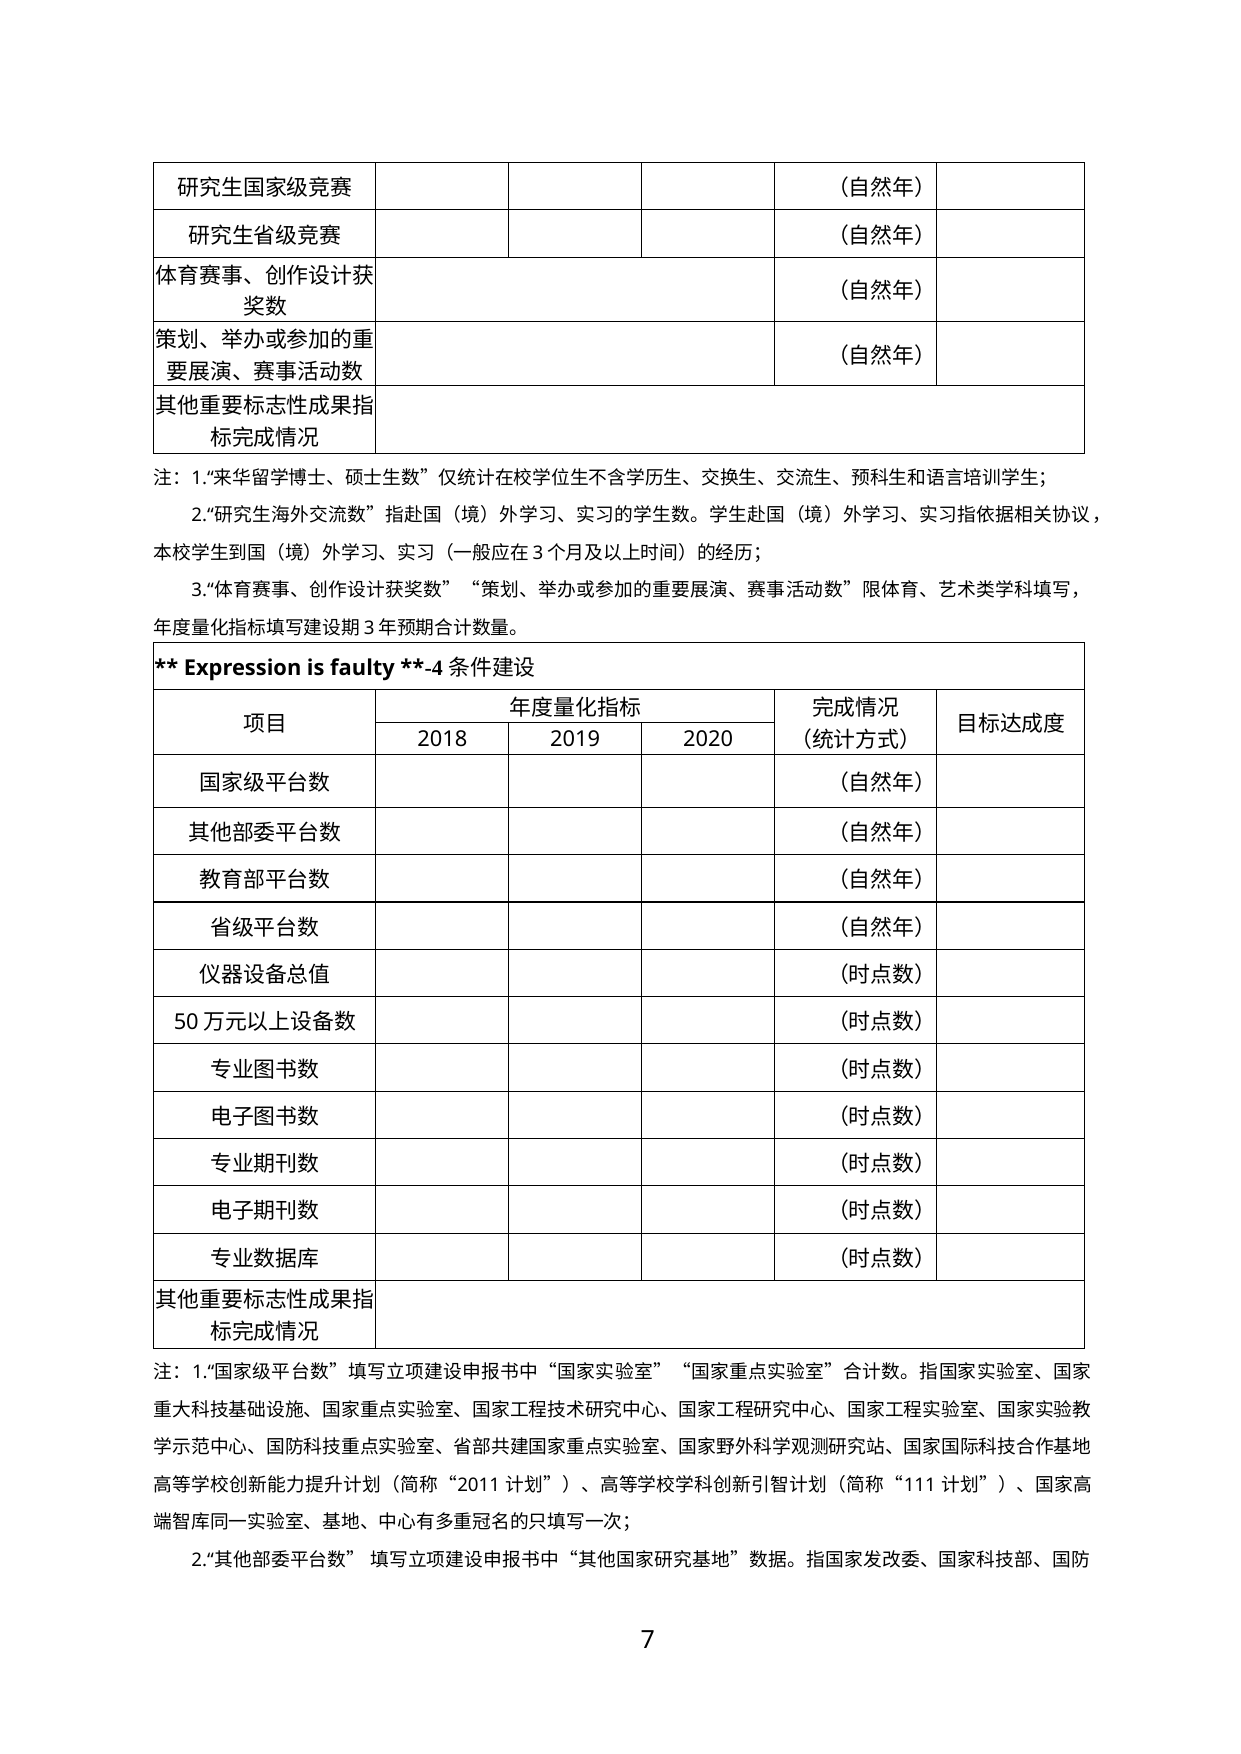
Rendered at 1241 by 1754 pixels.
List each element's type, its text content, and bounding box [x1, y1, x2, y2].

table_cell （时点数） [775, 1186, 936, 1232]
table_cell [642, 950, 774, 996]
table_cell [937, 755, 1084, 807]
table_cell [642, 1234, 774, 1280]
table_cell [642, 210, 774, 257]
table_cell 仪器设备总值 [154, 950, 375, 996]
table_cell [642, 1092, 774, 1138]
table_cell 完成情况 （统计方式） [775, 690, 936, 753]
table_cell [937, 210, 1084, 257]
table_header II-4 条件建设 [154, 643, 1084, 689]
table_cell [376, 322, 774, 385]
table_cell [937, 322, 1084, 385]
table_cell [937, 163, 1084, 209]
text 注：1.“来华留学博士、硕士生数”仅统计在校学位生不含学历生、交换生、交流生、预科生和语言培训学生； [154, 454, 1092, 492]
table_cell （自然年） [775, 163, 936, 209]
table_cell [376, 1234, 508, 1280]
table_cell [509, 1044, 641, 1091]
table_cell [509, 1139, 641, 1185]
table_cell [642, 163, 774, 209]
table_cell （时点数） [775, 997, 936, 1043]
table_cell 项目 [154, 690, 375, 753]
table_cell 国家级平台数 [154, 755, 375, 807]
table_cell [642, 855, 774, 901]
table_cell [376, 1139, 508, 1185]
table_cell [509, 1186, 641, 1232]
table_cell [509, 210, 641, 257]
table_cell 研究生国家级竞赛 [154, 163, 375, 209]
table_cell [509, 997, 641, 1043]
table_cell [509, 808, 641, 854]
table_cell （自然年） [775, 258, 936, 321]
table_cell 专业图书数 [154, 1044, 375, 1091]
table_cell [642, 903, 774, 949]
table_cell [937, 258, 1084, 321]
table_cell [376, 1092, 508, 1138]
table_cell [937, 808, 1084, 854]
table_cell [509, 755, 641, 807]
table_cell [376, 903, 508, 949]
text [154, 1536, 1092, 1574]
table_cell [376, 386, 1084, 453]
table_cell （时点数） [775, 1044, 936, 1091]
table_cell （时点数） [775, 1234, 936, 1280]
table_cell [509, 163, 641, 209]
table_cell （自然年） [775, 755, 936, 807]
table_cell [376, 258, 774, 321]
table_cell [642, 755, 774, 807]
table_cell [376, 1186, 508, 1232]
table_cell 2018 [376, 723, 508, 753]
text 2.“研究生海外交流数”指赴国（境）外学习、实习的学生数。学生赴国（境）外学习、实习指依据相关协议，本校学生到国（境）外学习、实习（一般应在3个月及以上时间）的经历； [154, 492, 1092, 567]
table_cell （自然年） [775, 855, 936, 901]
table_cell （自然年） [775, 903, 936, 949]
table_cell [642, 1139, 774, 1185]
table_cell 其他重要标志性成果指标完成情况 [154, 1281, 375, 1348]
text 3.“体育赛事、创作设计获奖数”“策划、举办或参加的重要展演、赛事活动数”限体育、艺术类学科填写，年度量化指标填写建设期3年预期合计数量。 [154, 567, 1092, 642]
table_cell [509, 950, 641, 996]
table_cell [376, 950, 508, 996]
table_cell 策划、举办或参加的重要展演、赛事活动数 [154, 322, 375, 385]
table_cell 其他部委平台数 [154, 808, 375, 854]
table_cell [376, 855, 508, 901]
table_cell 专业期刊数 [154, 1139, 375, 1185]
table_cell [937, 1234, 1084, 1280]
table_cell [509, 1092, 641, 1138]
table_cell 2020 [642, 723, 774, 753]
table_cell [937, 950, 1084, 996]
table_cell （自然年） [775, 322, 936, 385]
table_cell [376, 210, 508, 257]
table_cell 研究生省级竞赛 [154, 210, 375, 257]
table_cell [376, 1044, 508, 1091]
table_cell 省级平台数 [154, 903, 375, 949]
table_cell （时点数） [775, 950, 936, 996]
table_cell 教育部平台数 [154, 855, 375, 901]
table_cell [642, 808, 774, 854]
table_cell [376, 1281, 1084, 1348]
table_cell [376, 755, 508, 807]
table_cell [376, 808, 508, 854]
table_cell 电子图书数 [154, 1092, 375, 1138]
table_cell [642, 1044, 774, 1091]
table_cell [937, 1139, 1084, 1185]
table_cell （自然年） [775, 808, 936, 854]
table_cell [937, 997, 1084, 1043]
table_cell [937, 1044, 1084, 1091]
table_cell [937, 903, 1084, 949]
table_cell 电子期刊数 [154, 1186, 375, 1232]
table_cell [509, 855, 641, 901]
table_cell （自然年） [775, 210, 936, 257]
table_cell 年度量化指标 [376, 690, 774, 722]
table_cell 50万元以上设备数 [154, 997, 375, 1043]
table_cell [509, 1234, 641, 1280]
table_cell [642, 1186, 774, 1232]
table_cell [937, 1186, 1084, 1232]
table_cell （时点数） [775, 1092, 936, 1138]
table_cell 其他重要标志性成果指标完成情况 [154, 386, 375, 453]
table_cell 专业数据库 [154, 1234, 375, 1280]
table_cell 2019 [509, 723, 641, 753]
text 注：1.“国家级平台数”填写立项建设申报书中“国家实验室”“国家重点实验室”合计数。指国家实验室、国家重大科技基础设施、国家重点实验室、国家工程技术研究中心、国家工程研究中心、国家工程实验室、国家实验教学示范中心、国防科技重点实验室、省部共建国家重点实验室、国家野外科学观测研究站、国家国际科技合作基地、高等学校创新能力提升计划（简称“2011 计划”）、高等学校学科创新引智计划（简称“111 计划”）、国家高端智库同一实验室、基地、中心有多重冠名的只填写一次； [154, 1349, 1092, 1536]
table_cell 体育赛事、创作设计获奖数 [154, 258, 375, 321]
table_cell （时点数） [775, 1139, 936, 1185]
table_cell [642, 997, 774, 1043]
table_cell [376, 997, 508, 1043]
table_cell [376, 163, 508, 209]
table_cell [937, 855, 1084, 901]
table_cell [937, 1092, 1084, 1138]
table_cell 目标达成度 [937, 690, 1084, 753]
table_cell [509, 903, 641, 949]
